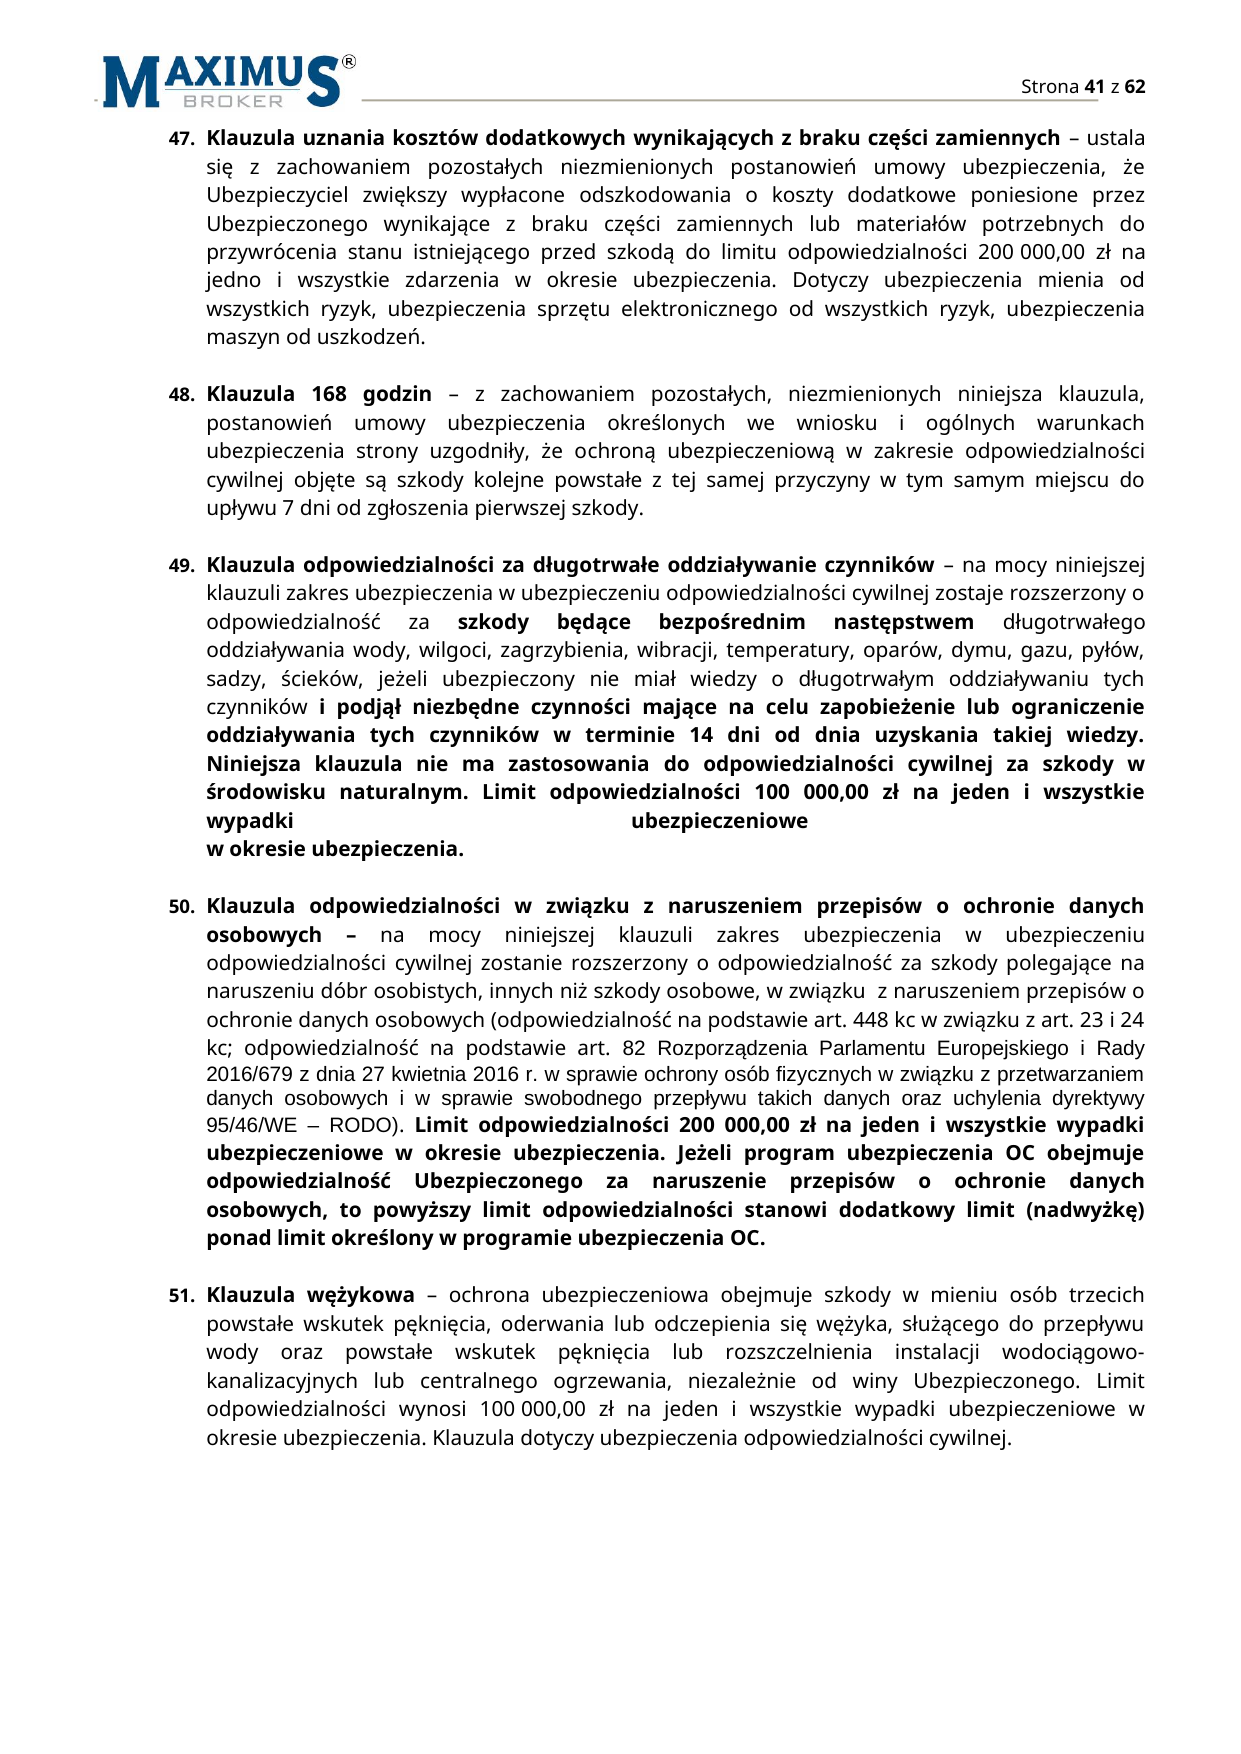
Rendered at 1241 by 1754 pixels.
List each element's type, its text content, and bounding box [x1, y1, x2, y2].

list Klauzula odpowiedzialności za długotrwałe oddziaływanie czynników – na mocy niniejszej klauzuli zakres ubezpieczenia w ubezpieczeniu odpowiedzialności cywilnej zostaje rozszerzony o odpowiedzialność za szkody będące bezpośrednim następstwem długotrwałego oddziaływania wody, wilgoci, zagrzybienia, wibracji, temperatury, oparów, dymu, gazu, pyłów, sadzy, ścieków, jeżeli ubezpieczony nie miał wiedzy o długotrwałym oddziaływaniu tych czynników i podjął niezbędne czynności mające na celu zapobieżenie lub ograniczenie oddziaływania tych czynników w terminie 14 dni od dnia uzyskania takiej wiedzy. Niniejsza klauzula nie ma zastosowania do odpowiedzialności cywilnej za szkody w środowisku naturalnym. Limit odpowiedzialności 100 000,00 zł na jeden i wszystkie wypadki ubezpieczeniowe w okresie ubezpieczenia. [168, 550, 1146, 863]
list Klauzula odpowiedzialności w związku z naruszeniem przepisów o ochronie danych osobowych – na mocy niniejszej klauzuli zakres ubezpieczenia w ubezpieczeniu odpowiedzialności cywilnej zostanie rozszerzony o odpowiedzialność za szkody polegające na naruszeniu dóbr osobistych, innych niż szkody osobowe, w związku z naruszeniem przepisów o ochronie danych osobowych (odpowiedzialność na podstawie art. 448 kc w związku z art. 23 i 24 kc; odpowiedzialność na podstawie art. 82 Rozporządzenia Parlamentu Europejskiego i Rady 2016/679 z dnia 27 kwietnia 2016 r. w sprawie ochrony osób fizycznych w związku z przetwarzaniem danych osobowych i w sprawie swobodnego przepływu takich danych oraz uchylenia dyrektywy 95/46/WE – RODO). Limit odpowiedzialności 200 000,00 zł na jeden i wszystkie wypadki ubezpieczeniowe w okresie ubezpieczenia. Jeżeli program ubezpieczenia OC obejmuje odpowiedzialność Ubezpieczonego za naruszenie przepisów o ochronie danych osobowych, to powyższy limit odpowiedzialności stanowi dodatkowy limit (nadwyżkę) ponad limit określony w programie ubezpieczenia OC. [168, 891, 1146, 1252]
list Klauzula 168 godzin – z zachowaniem pozostałych, niezmienionych niniejsza klauzula, postanowień umowy ubezpieczenia określonych we wniosku i ogólnych warunkach ubezpieczenia strony uzgodniły, że ochroną ubezpieczeniową w zakresie odpowiedzialności cywilnej objęte są szkody kolejne powstałe z tej samej przyczyny w tym samym miejscu do upływu 7 dni od zgłoszenia pierwszej szkody. [168, 379, 1146, 522]
list Klauzula wężykowa – ochrona ubezpieczeniowa obejmuje szkody w mieniu osób trzecich powstałe wskutek pęknięcia, oderwania lub odczepienia się wężyka, służącego do przepływu wody oraz powstałe wskutek pęknięcia lub rozszczelnienia instalacji wodociągowo-kanalizacyjnych lub centralnego ogrzewania, niezależnie od winy Ubezpieczonego. Limit odpowiedzialności wynosi 100 000,00 zł na jeden i wszystkie wypadki ubezpieczeniowe w okresie ubezpieczenia. Klauzula dotyczy ubezpieczenia odpowiedzialności cywilnej. [168, 1280, 1146, 1451]
picture [97, 50, 362, 112]
list Klauzula uznania kosztów dodatkowych wynikających z braku części zamiennych – ustala się z zachowaniem pozostałych niezmienionych postanowień umowy ubezpieczenia, że Ubezpieczyciel zwiększy wypłacone odszkodowania o koszty dodatkowe poniesione przez Ubezpieczonego wynikające z braku części zamiennych lub materiałów potrzebnych do przywrócenia stanu istniejącego przed szkodą do limitu odpowiedzialności 200 000,00 zł na jedno i wszystkie zdarzenia w okresie ubezpieczenia. Dotyczy ubezpieczenia mienia od wszystkich ryzyk, ubezpieczenia sprzętu elektronicznego od wszystkich ryzyk, ubezpieczenia maszyn od uszkodzeń. [168, 123, 1146, 351]
